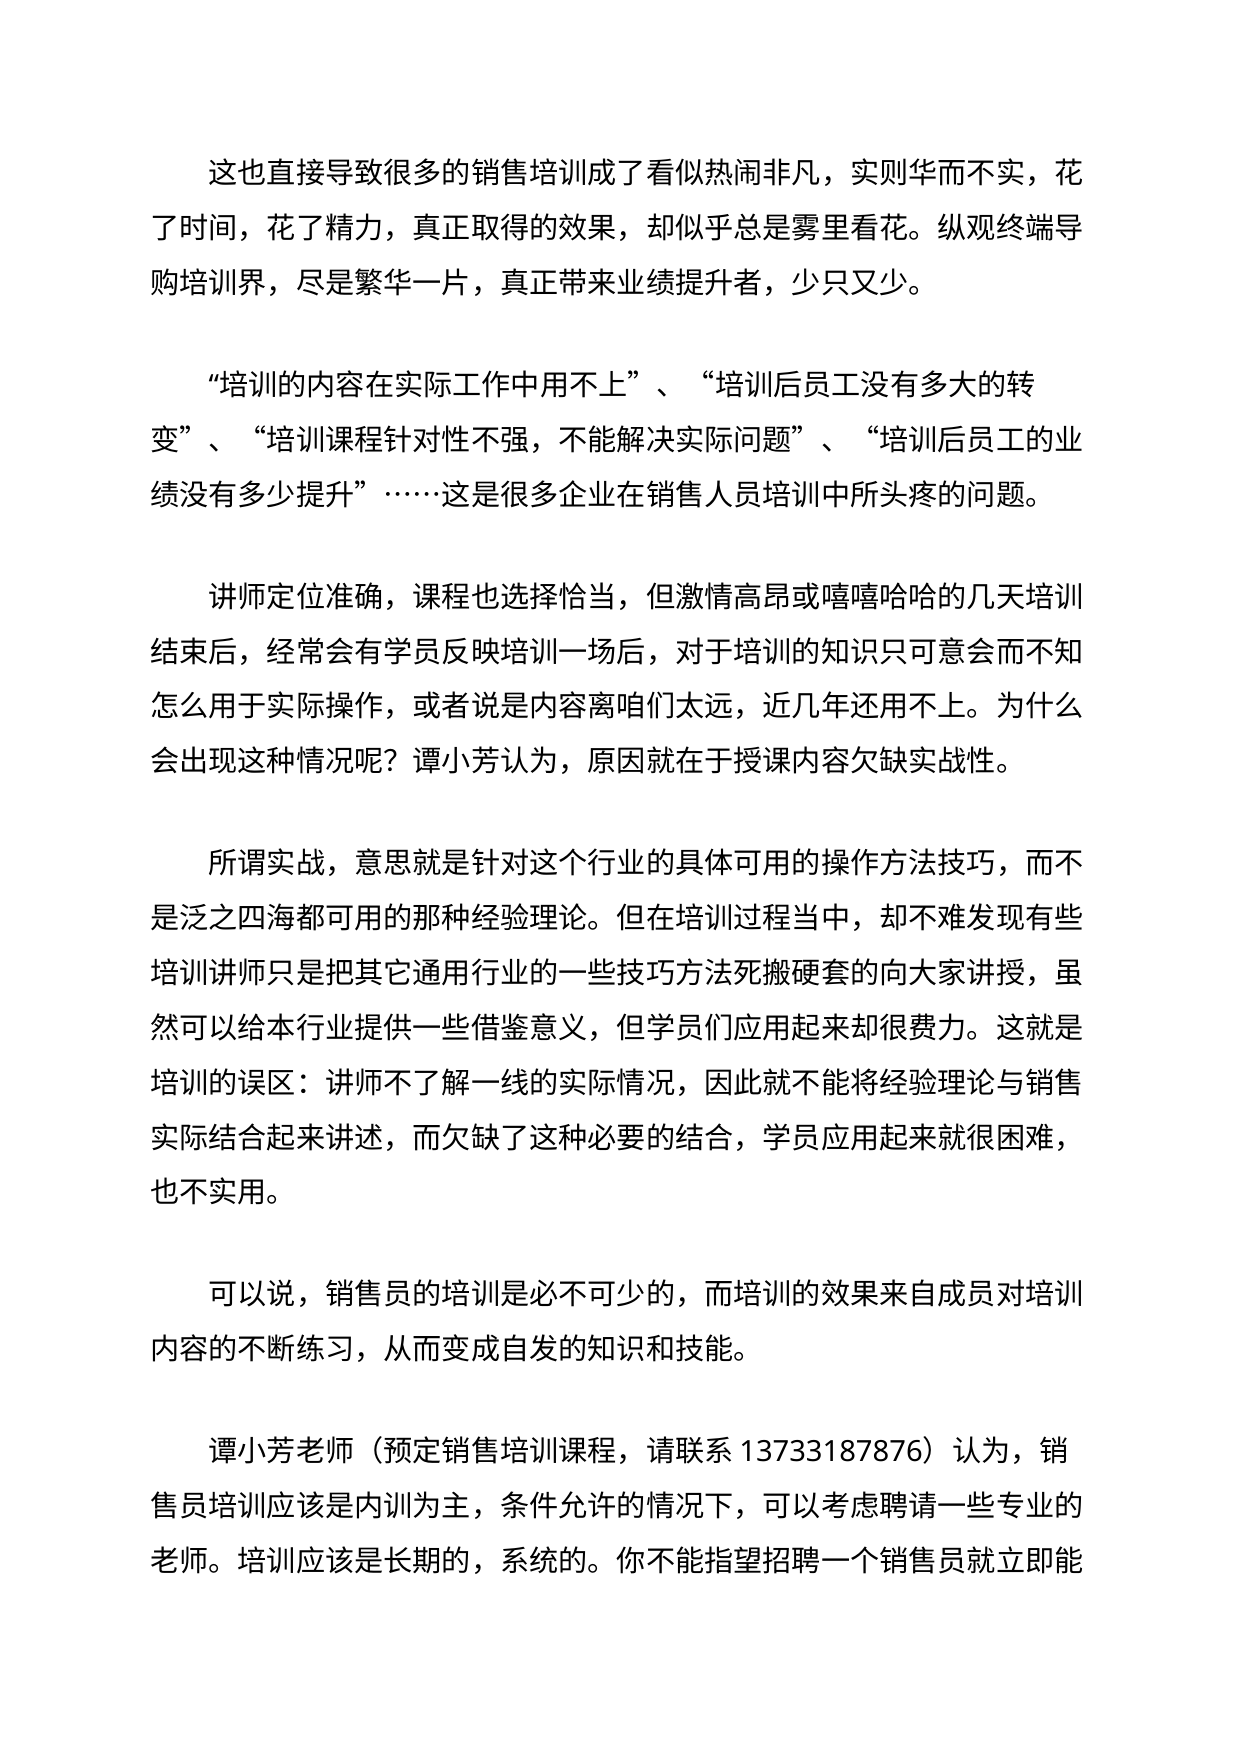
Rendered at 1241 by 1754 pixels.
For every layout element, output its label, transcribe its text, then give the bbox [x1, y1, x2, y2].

text 这也直接导致很多的销售培训成了看似热闹非凡，实则华而不实，花了时间，花了精力，真正取得的效果，却似乎总是雾里看花。纵观终端导购培训界，尽是繁华一片，真正带来业绩提升者，少只又少。 [150, 150, 1090, 302]
text 所谓实战，意思就是针对这个行业的具体可用的操作方法技巧，而不是泛之四海都可用的那种经验理论。但在培训过程当中，却不难发现有些培训讲师只是把其它通用行业的一些技巧方法死搬硬套的向大家讲授，虽然可以给本行业提供一些借鉴意义，但学员们应用起来却很费力。这就是培训的误区：讲师不了解一线的实际情况，因此就不能将经验理论与销售实际结合起来讲述，而欠缺了这种必要的结合，学员应用起来就很困难，也不实用。 [150, 840, 1090, 1211]
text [150, 1427, 1090, 1580]
text 可以说，销售员的培训是必不可少的，而培训的效果来自成员对培训内容的不断练习，从而变成自发的知识和技能。 [150, 1271, 1090, 1368]
text “培训的内容在实际工作中用不上”、“培训后员工没有多大的转变”、“培训课程针对性不强，不能解决实际问题”、“培训后员工的业绩没有多少提升”……这是很多企业在销售人员培训中所头疼的问题。 [150, 362, 1090, 514]
text 讲师定位准确，课程也选择恰当，但激情高昂或嘻嘻哈哈的几天培训结束后，经常会有学员反映培训一场后，对于培训的知识只可意会而不知怎么用于实际操作，或者说是内容离咱们太远，近几年还用不上。为什么会出现这种情况呢？谭小芳认为，原因就在于授课内容欠缺实战性。 [150, 573, 1090, 780]
